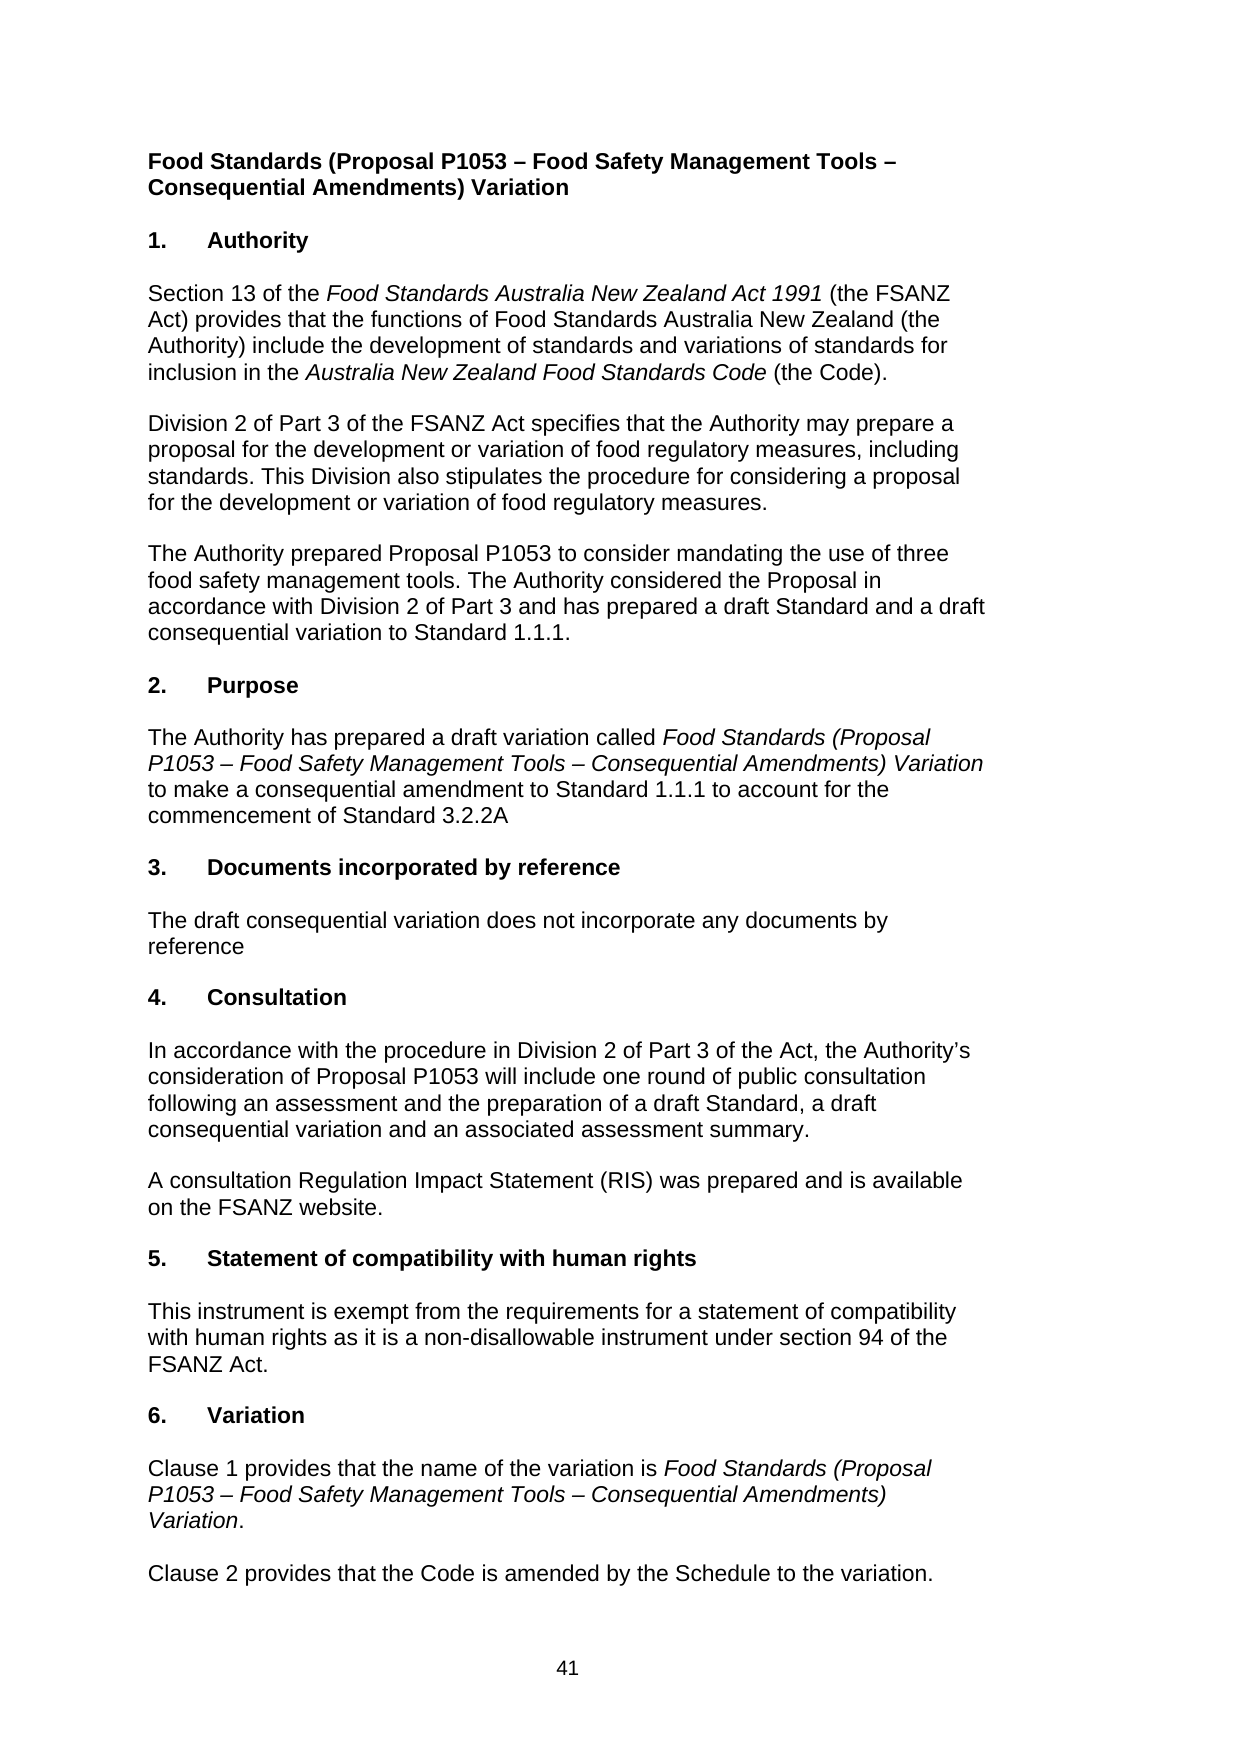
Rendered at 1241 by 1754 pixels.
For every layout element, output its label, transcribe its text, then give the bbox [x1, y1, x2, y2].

text 3. Documents incorporated by reference [148, 854, 987, 880]
text Clause 2 provides that the Code is amended by the Schedule to the variation. [148, 1560, 987, 1586]
text Food Standards (Proposal P1053 – Food Safety Management Tools – Consequential Amendments) Variation [148, 148, 987, 200]
text 2. Purpose [148, 672, 987, 698]
text 1. Authority [148, 227, 987, 253]
text 5. Statement of compatibility with human rights [148, 1245, 987, 1271]
text 4. Consultation [148, 984, 987, 1011]
text This instrument is exempt from the requirements for a statement of compatibility with human rights as it is a non-disallowable instrument under section 94 of the FSANZ Act. [148, 1298, 987, 1377]
text The draft consequential variation does not incorporate any documents by reference [148, 907, 987, 959]
text 6. Variation [148, 1402, 987, 1454]
text A consultation Regulation Impact Statement (RIS) was prepared and is available on the FSANZ website. [148, 1167, 987, 1220]
text Division 2 of Part 3 of the FSANZ Act specifies that the Authority may prepare a proposal for the development or variation of food regulatory measures, including standards. This Division also stipulates the procedure for considering a proposal for the development or variation of food regulatory measures. [148, 410, 987, 515]
text The Authority has prepared a draft variation called Food Standards (Proposal P1053 – Food Safety Management Tools – Consequential Amendments) Variation to make a consequential amendment to Standard 1.1.1 to account for the commencement of Standard 3.2.2A [148, 723, 987, 829]
text Section 13 of the Food Standards Australia New Zealand Act 1991 (the FSANZ Act) provides that the functions of Food Standards Australia New Zealand (the Authority) include the development of standards and variations of standards for inclusion in the Australia New Zealand Food Standards Code (the Code). [148, 279, 987, 385]
text Clause 1 provides that the name of the variation is Food Standards (Proposal P1053 – Food Safety Management Tools – Consequential Amendments) Variation. [148, 1454, 987, 1534]
list In accordance with the procedure in Division 2 of Part 3 of the Act, the Authority’s consideration of Proposal P1053 will include one round of public consultation following an assessment and the preparation of a draft Standard, a draft consequential variation and an associated assessment summary. [148, 1037, 987, 1142]
text The Authority prepared Proposal P1053 to consider mandating the use of three food safety management tools. The Authority considered the Proposal in accordance with Division 2 of Part 3 and has prepared a draft Standard and a draft consequential variation to Standard 1.1.1. [148, 540, 987, 646]
